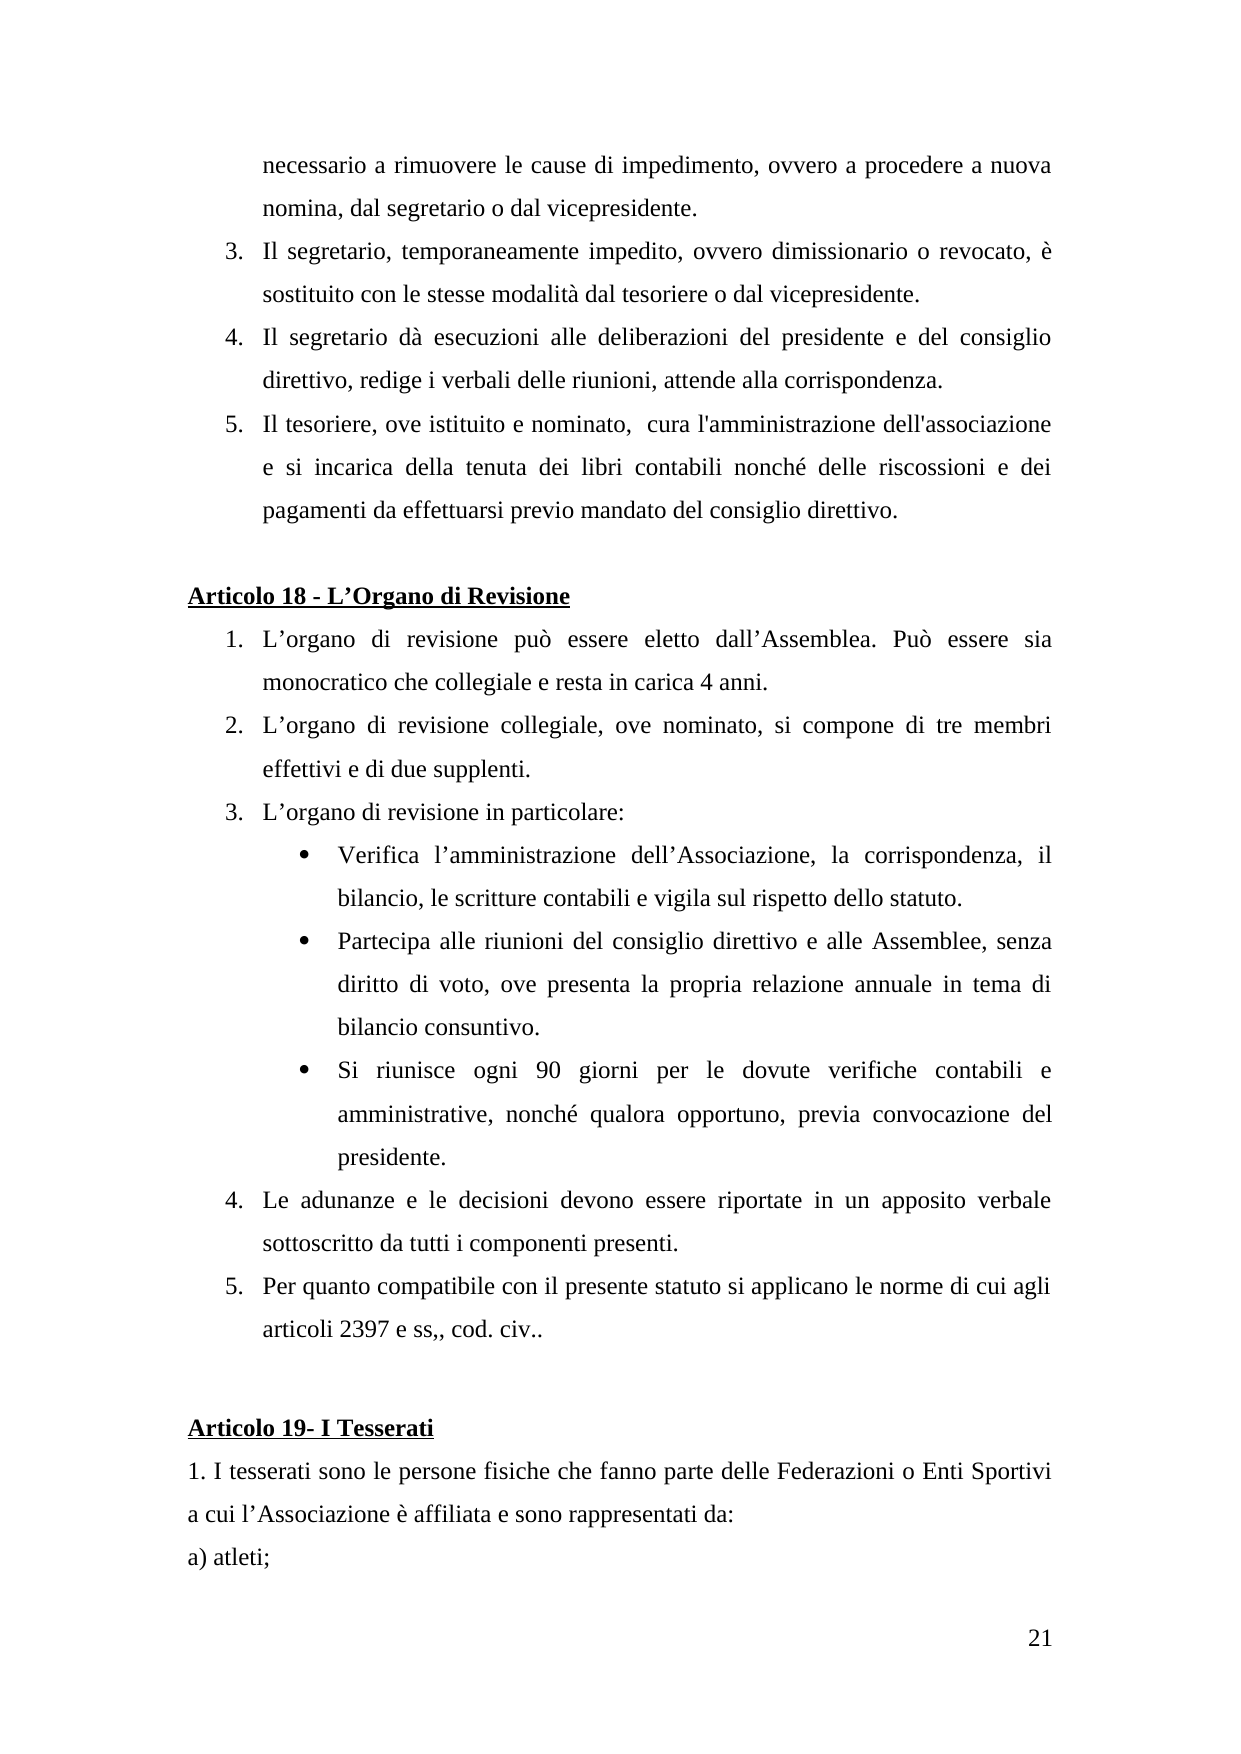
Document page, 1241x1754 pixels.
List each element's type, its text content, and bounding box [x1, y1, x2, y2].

list Il tesoriere, ove istituito e nominato, cura l'amministrazione dell'associazione e si incarica della tenuta dei libri contabili nonché delle riscossioni e dei pagamenti da effettuarsi previo mandato del consiglio direttivo. [225, 409, 1053, 524]
text Articolo 19- I Tesserati [187, 1413, 1053, 1442]
list Il segretario dà esecuzioni alle deliberazioni del presidente e del consiglio direttivo, redige i verbali delle riunioni, attende alla corrispondenza. [225, 322, 1053, 394]
list Verifica l’amministrazione dell’Associazione, la corrispondenza, il bilancio, le scritture contabili e vigila sul rispetto dello statuto. [300, 840, 1053, 912]
list Si riunisce ogni 90 giorni per le dovute verifiche contabili e amministrative, nonché qualora opportuno, previa convocazione del presidente. [300, 1056, 1053, 1171]
list Il segretario, temporaneamente impedito, ovvero dimissionario o revocato, è sostituito con le stesse modalità dal tesoriere o dal vicepresidente. [225, 236, 1053, 308]
list Per quanto compatibile con il presente statuto si applicano le norme di cui agli articoli 2397 e ss,, cod. civ.. [225, 1271, 1053, 1343]
list Partecipa alle riunioni del consiglio direttivo e alle Assemblee, senza diritto di voto, ove presenta la propria relazione annuale in tema di bilancio consuntivo. [300, 926, 1053, 1041]
text a) atleti; [187, 1542, 1053, 1571]
text 1. I tesserati sono le persone fisiche che fanno parte delle Federazioni o Enti Sportivi a cui l’Associazione è affiliata e sono rappresentati da: [187, 1456, 1053, 1528]
list Le adunanze e le decisioni devono essere riportate in un apposito verbale sottoscritto da tutti i componenti presenti. [225, 1185, 1053, 1257]
list L’organo di revisione collegiale, ove nominato, si compone di tre membri effettivi e di due supplenti. [225, 711, 1053, 782]
subtitle Articolo 18 - L’Organo di Revisione [187, 581, 994, 610]
list L’organo di revisione può essere eletto dall’Assemblea. Può essere sia monocratico che collegiale e resta in carica 4 anni. [225, 624, 1053, 696]
list L’organo di revisione in particolare: [225, 797, 1053, 826]
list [225, 150, 1053, 222]
